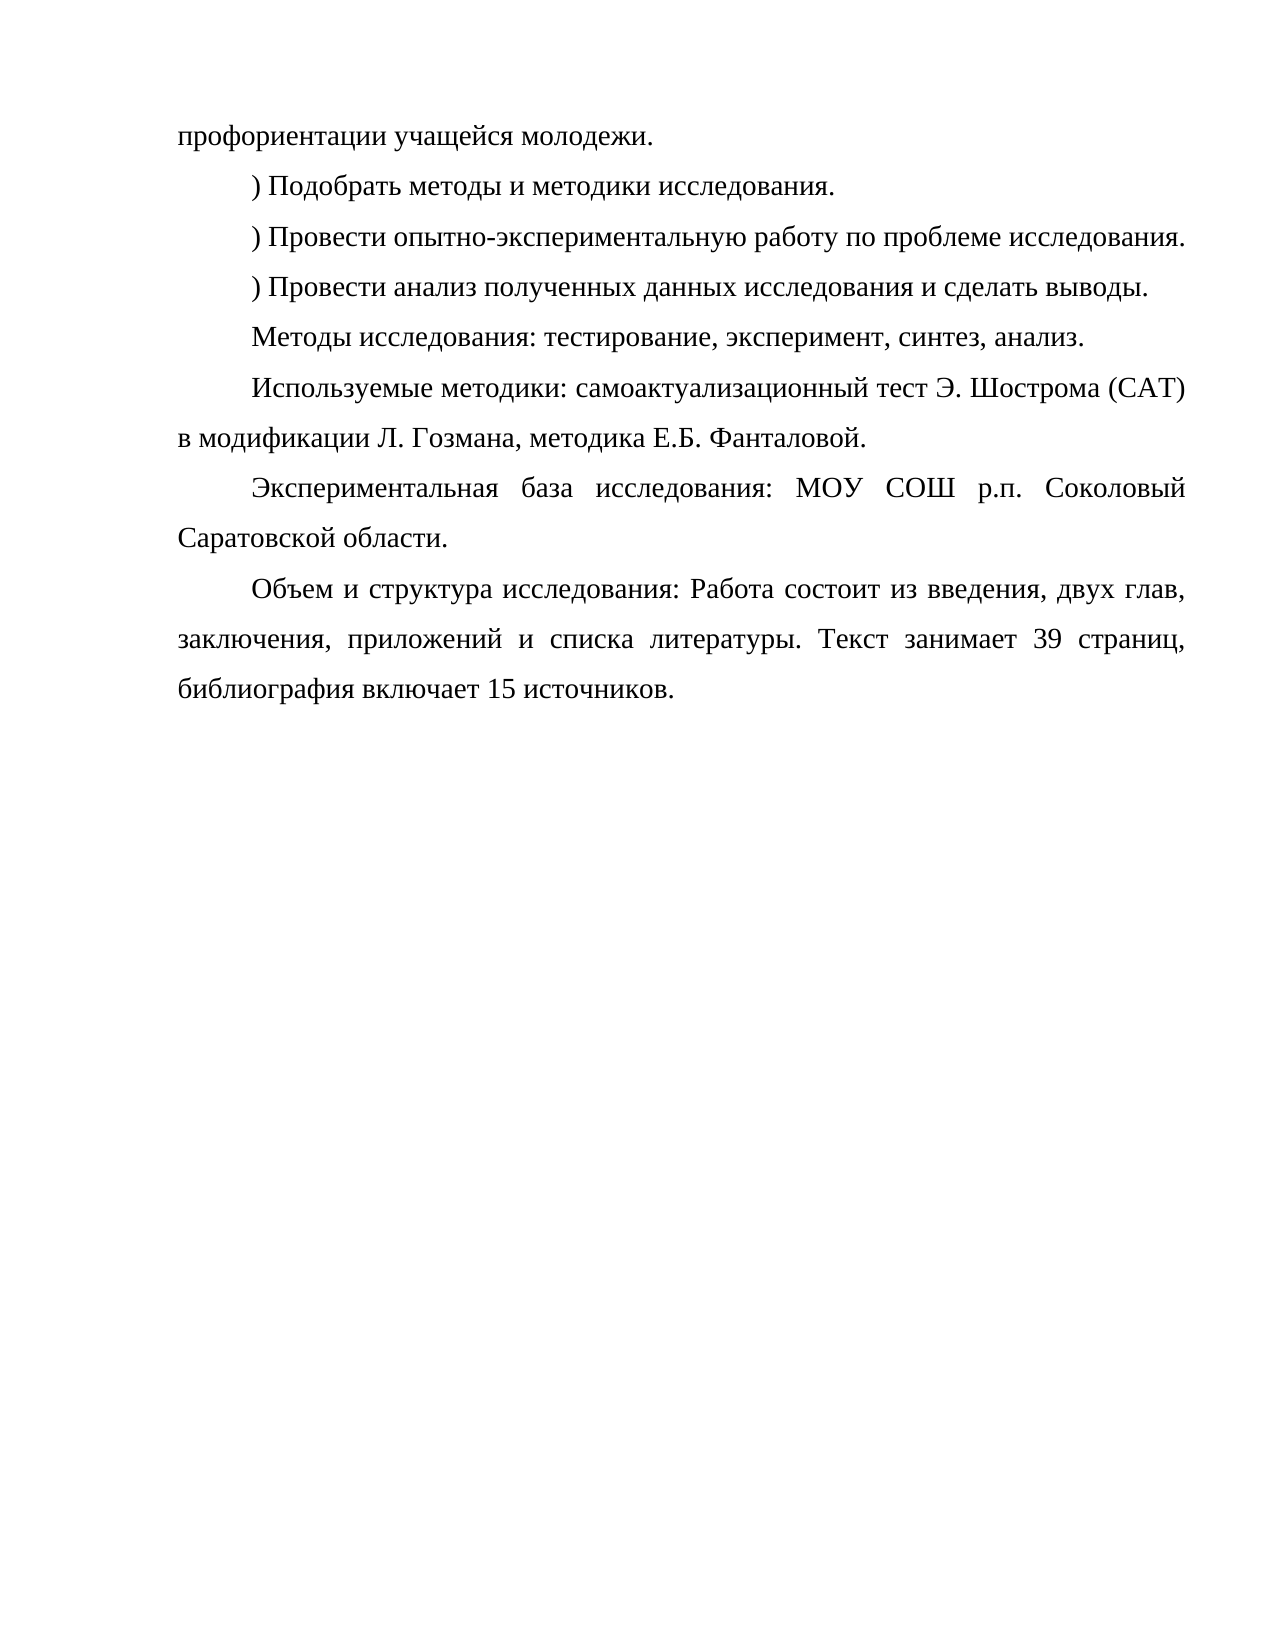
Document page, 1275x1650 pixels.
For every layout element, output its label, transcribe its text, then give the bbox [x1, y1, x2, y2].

text ) Провести анализ полученных данных исследования и сделать выводы. [177, 269, 1186, 303]
text Объем и структура исследования: Работа состоит из введения, двух глав, заключения, приложений и списка литературы. Текст занимает 39 страниц, библиография включает 15 источников. [177, 571, 1186, 705]
text Экспериментальная база исследования: МОУ СОШ р.п. Соколовый Саратовской области. [177, 470, 1186, 554]
text ) Подобрать методы и методики исследования. [177, 168, 1186, 202]
text Методы исследования: тестирование, эксперимент, синтез, анализ. [177, 319, 1186, 353]
text Используемые методики: самоактуализационный тест Э. Шострома (CAT) в модификации Л. Гозмана, методика Е.Б. Фанталовой. [177, 370, 1186, 453]
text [177, 118, 1186, 152]
text ) Провести опытно-экспериментальную работу по проблеме исследования. [177, 219, 1186, 252]
